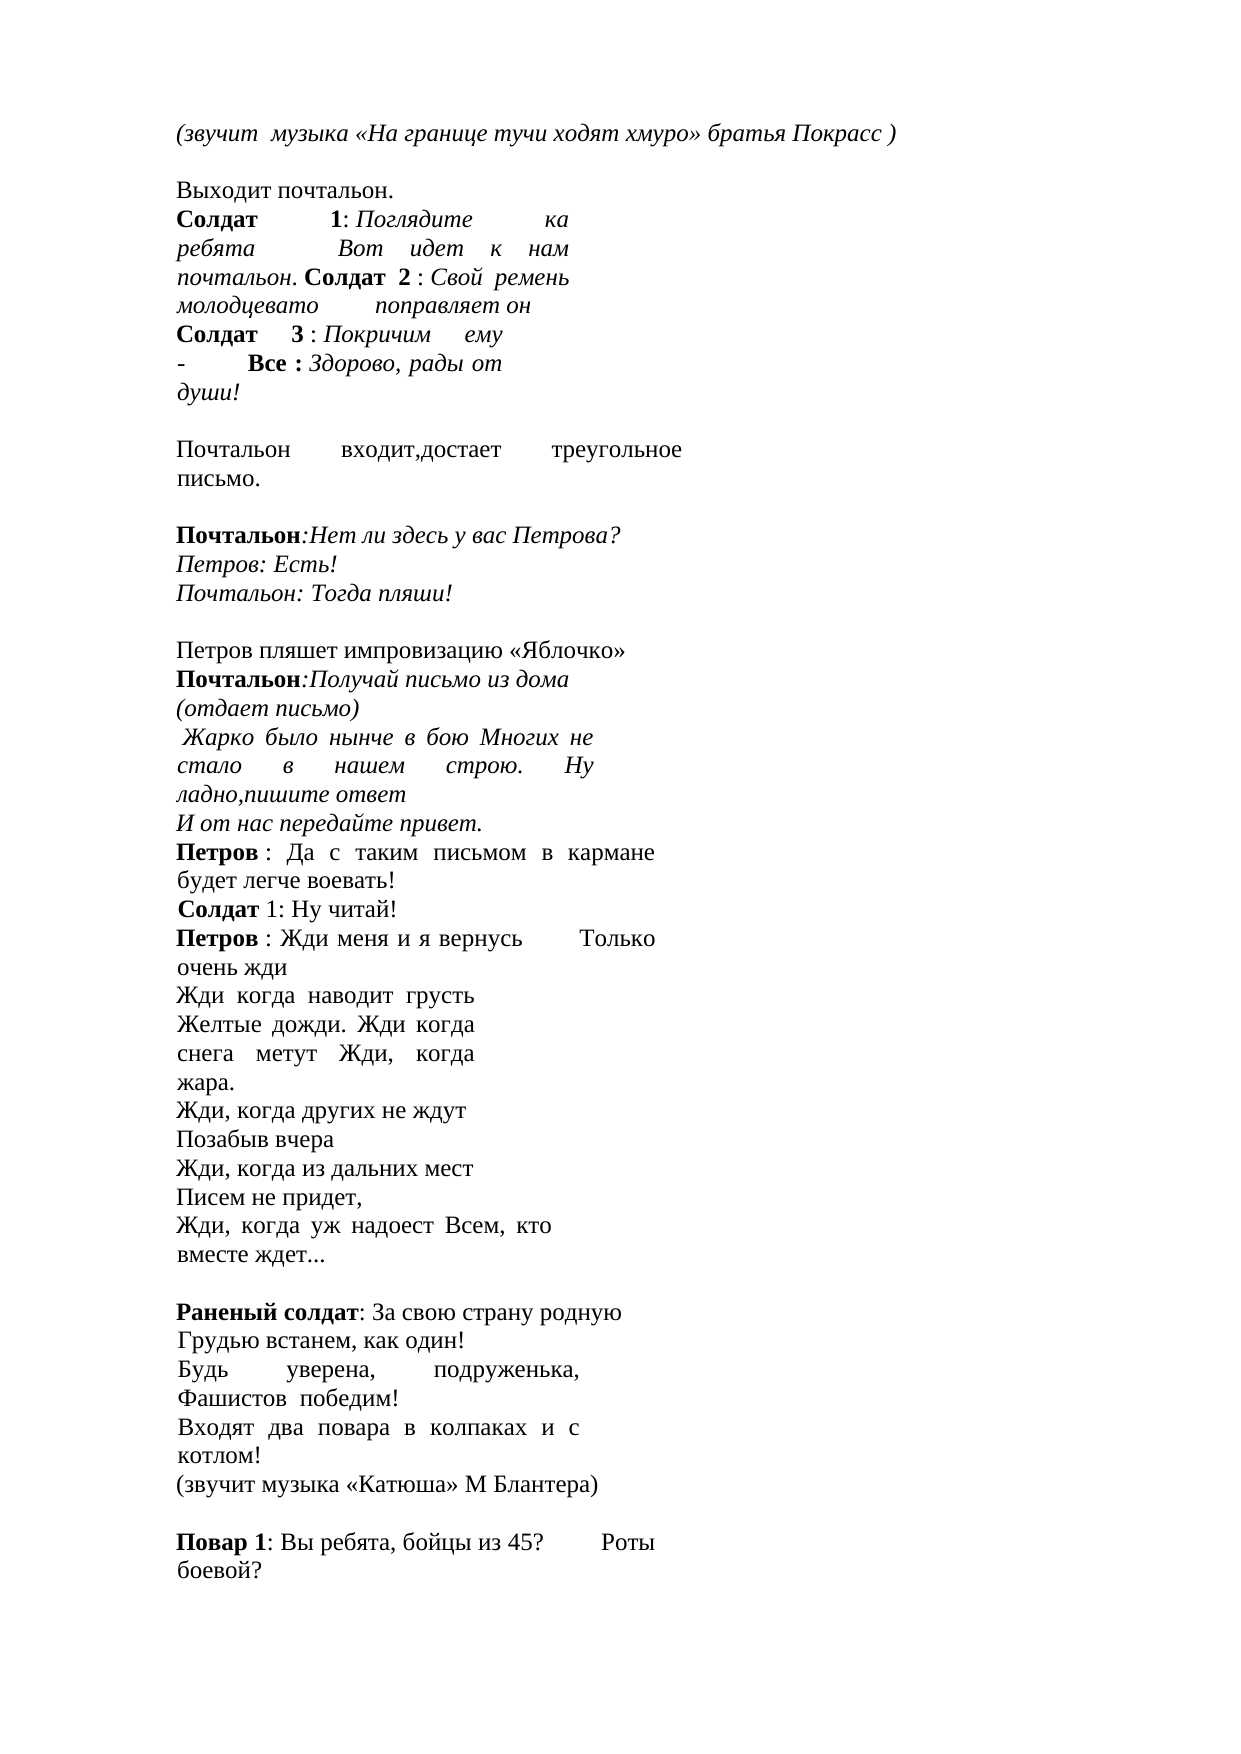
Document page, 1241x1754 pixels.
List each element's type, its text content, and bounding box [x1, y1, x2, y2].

text Писем не придет, [176, 1182, 655, 1211]
text (отдает письмо) [176, 693, 1152, 722]
text (звучит музыка «Катюша» М Блантера) [176, 1469, 655, 1498]
text Выходит почтальон. [176, 176, 682, 204]
text Петров : Жди меня и я вернусь​ Только очень жди [176, 923, 655, 981]
text Раненый солдат:​ За свою страну родную [176, 1297, 655, 1326]
text Жди, когда уж надоест Всем, кто вместе ждет... [176, 1211, 552, 1268]
text Петров пляшет импровизацию «Яблочко» [176, 636, 682, 664]
text Почтальон:​Нет ли здесь у вас Петрова? [176, 521, 662, 549]
text Будь уверена, подруженька, Фашистов победим! [177, 1354, 580, 1412]
text Жди когда наводит грусть Желтые дожди. Жди когда снега метут Жди, когда жара. [176, 981, 475, 1096]
text Почтальон входит,достает треугольное письмо. [176, 434, 682, 492]
text Петров: Есть! [176, 549, 662, 578]
text Жди, когда из дальних мест [176, 1153, 655, 1182]
text И от нас передайте привет. [176, 808, 1152, 837]
text Солдат 1: Ну читай!​ [176, 894, 1152, 923]
text Повар 1: Вы ребята, бойцы из 45?​ Роты боевой? [176, 1527, 655, 1584]
text (звучит музыка «На границе тучи ходят хмуро» братья Покрасс ) [176, 118, 1152, 147]
text Жди, когда других не ждут [176, 1096, 655, 1124]
text Почтальон: Тогда пляши! [176, 578, 662, 607]
text Позабыв вчера [176, 1124, 655, 1153]
text Почтальон:​Получай письмо из дома [176, 664, 1152, 693]
text Грудью встанем, как один! [177, 1326, 580, 1354]
text Входят два повара в колпаках и с котлом! [177, 1412, 580, 1469]
text Солдат 1:​ Поглядите ка ребята​ Вот идет к нам почтальон​. Солдат 2 :​ Свой ремень молодцевато​ поправляет он [176, 204, 569, 319]
text Петров :​ Да с таким письмом в кармане будет легче воевать! [176, 837, 655, 894]
text Жарко было нынче в бою Многих не стало в нашем строю. Ну ладно,пишите ответ [176, 722, 594, 808]
text Солдат 3 :​ Покричим ему -​ Все : ​​Здорово, рады от души! [176, 319, 502, 406]
